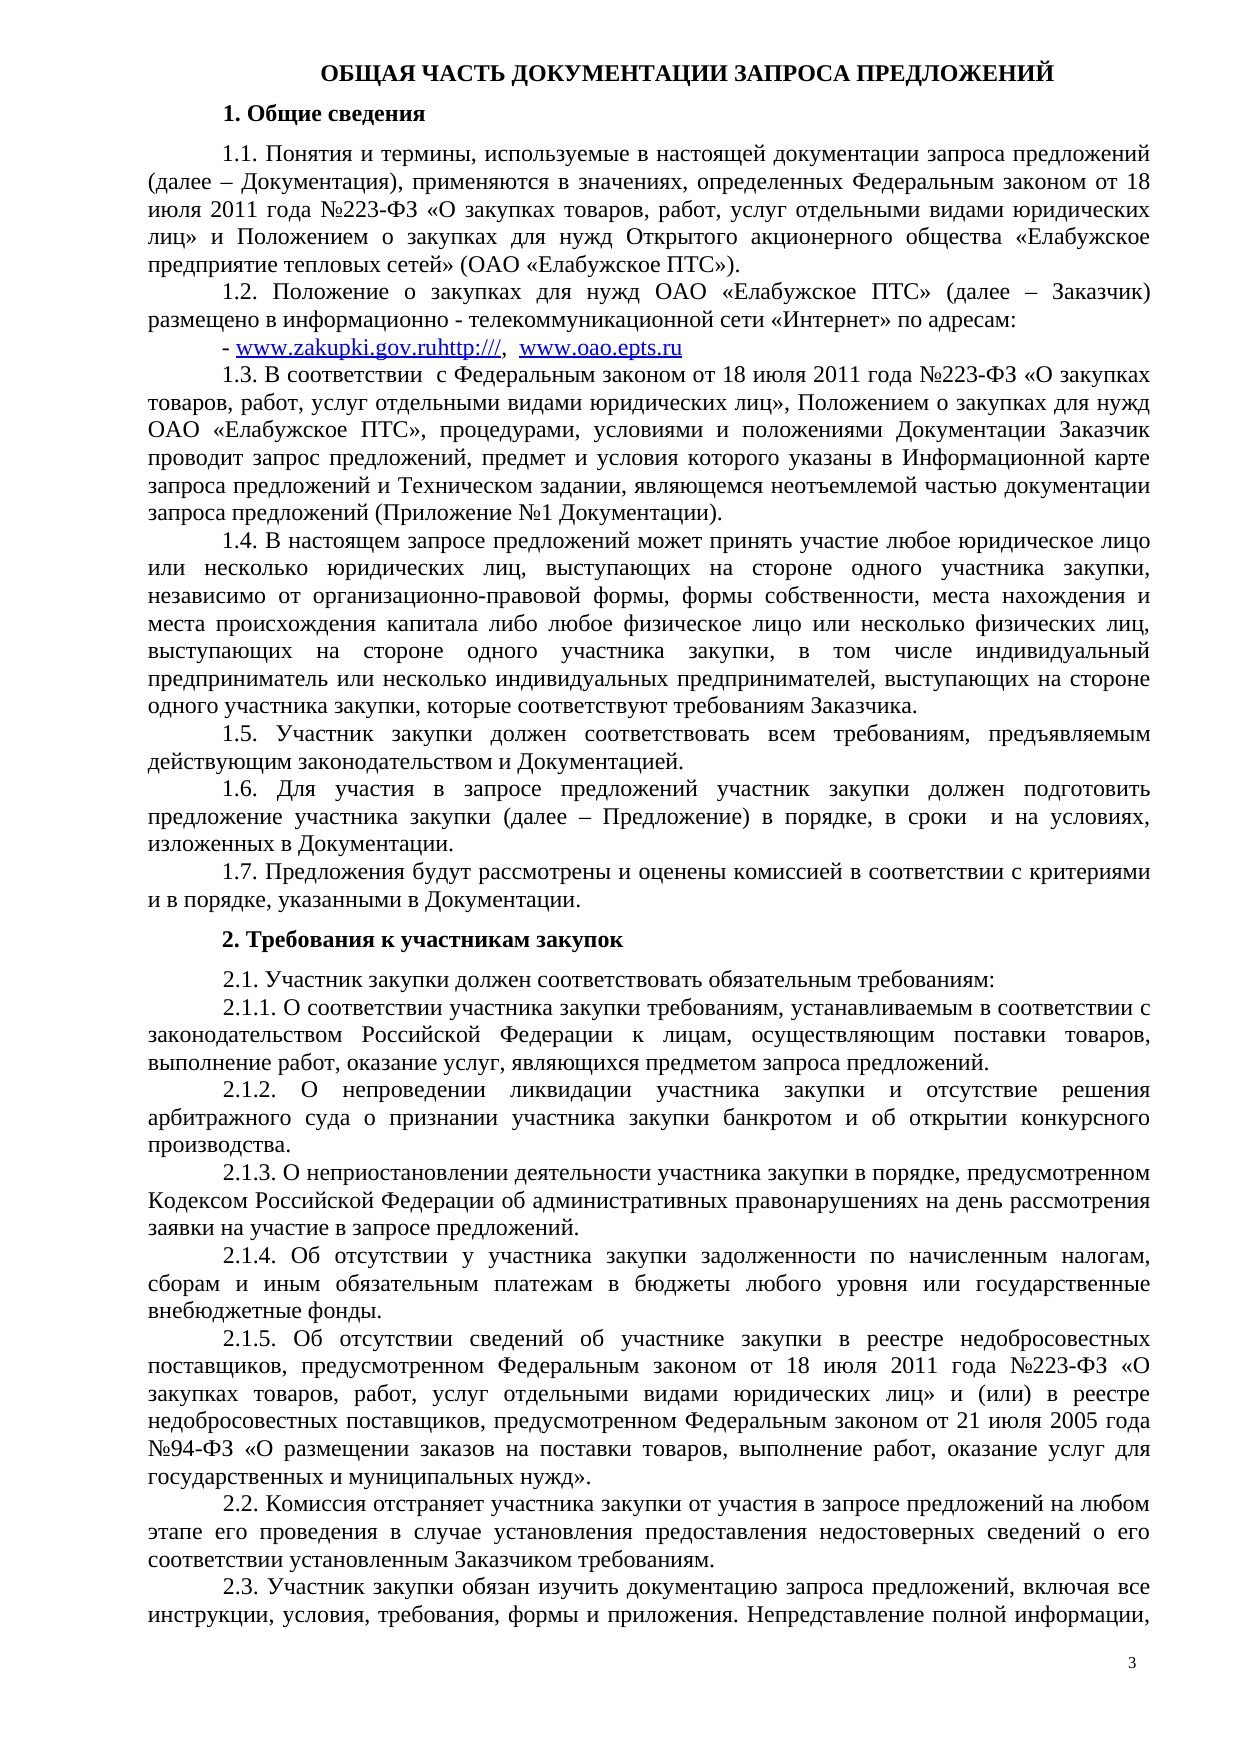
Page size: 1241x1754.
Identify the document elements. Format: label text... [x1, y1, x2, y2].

text 1.5. Участник закупки должен соответствовать всем требованиям, предъявляемым действующим законодательством и Документацией. [148, 719, 1152, 774]
text 1. Общие сведения [148, 99, 1152, 127]
text 1.2. Положение о закупках для нужд ОАО «Елабужское ПТС» (далее – Заказчик) размещено в информационно - телекоммуникационной сети «Интернет» по адресам: [148, 277, 1152, 333]
text - www.zakupki.gov.ruhttp:///, www.oao.epts.ru [148, 333, 1152, 360]
text 1.7. Предложения будут рассмотрены и оценены комиссией в соответствии с критериями и в порядке, указанными в Документации. [148, 857, 1152, 912]
text ОБЩАЯ ЧАСТЬ ДОКУМЕНТАЦИИ ЗАПРОСА ПРЕДЛОЖЕНИЙ [148, 59, 1152, 87]
text 2.1.5. Об отсутствии сведений об участнике закупки в реестре недобросовестных поставщиков, предусмотренном Федеральным законом от 18 июля 2011 года №223-ФЗ «О закупках товаров, работ, услуг отдельными видами юридических лиц» и (или) в реестре недобросовестных поставщиков, предусмотренном Федеральным законом от 21 июля 2005 года №94-ФЗ «О размещении заказов на поставки товаров, выполнение работ, оказание услуг для государственных и муниципальных нужд». [148, 1324, 1152, 1489]
text 2.1.4. Об отсутствии у участника закупки задолженности по начисленным налогам, сборам и иным обязательным платежам в бюджеты любого уровня или государственные внебюджетные фонды. [148, 1241, 1152, 1324]
text 2.1.1. О соответствии участника закупки требованиям, устанавливаемым в соответствии с законодательством Российской Федерации к лицам, осуществляющим поставки товаров, выполнение работ, оказание услуг, являющихся предметом запроса предложений. [148, 992, 1152, 1075]
text 1.3. В соответствии с Федеральным законом от 18 июля 2011 года №223-ФЗ «О закупках товаров, работ, услуг отдельными видами юридических лиц», Положением о закупках для нужд ОАО «Елабужское ПТС», процедурами, условиями и положениями Документации Заказчик проводит запрос предложений, предмет и условия которого указаны в Информационной карте запроса предложений и Техническом задании, являющемся неотъемлемой частью документации запроса предложений (Приложение №1 Документации). [148, 360, 1152, 526]
text 2.1.2. О непроведении ликвидации участника закупки и отсутствие решения арбитражного суда о признании участника закупки банкротом и об открытии конкурсного производства. [148, 1075, 1152, 1158]
text 1.1. Понятия и термины, используемые в настоящей документации запроса предложений (далее – Документация), применяются в значениях, определенных Федеральным законом от 18 июля 2011 года №223-ФЗ «О закупках товаров, работ, услуг отдельными видами юридических лиц» и Положением о закупках для нужд Открытого акционерного общества «Елабужское предприятие тепловых сетей» (ОАО «Елабужское ПТС»). [148, 139, 1152, 277]
text 2.1.3. О неприостановлении деятельности участника закупки в порядке, предусмотренном Кодексом Российской Федерации об административных правонарушениях на день рассмотрения заявки на участие в запросе предложений. [148, 1158, 1152, 1241]
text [148, 1572, 1152, 1627]
text 2.2. Комиссия отстраняет участника закупки от участия в запросе предложений на любом этапе его проведения в случае установления предоставления недостоверных сведений о его соответствии установленным Заказчиком требованиям. [148, 1489, 1152, 1572]
text 2. Требования к участникам закупок [148, 925, 1152, 952]
text 2.1. Участник закупки должен соответствовать обязательным требованиям: [148, 965, 1152, 992]
text 1.6. Для участия в запросе предложений участник закупки должен подготовить предложение участника закупки (далее – Предложение) в порядке, в сроки и на условиях, изложенных в Документации. [148, 774, 1152, 857]
text 1.4. В настоящем запросе предложений может принять участие любое юридическое лицо или несколько юридических лиц, выступающих на стороне одного участника закупки, независимо от организационно-правовой формы, формы собственности, места нахождения и места происхождения капитала либо любое физическое лицо или несколько физических лиц, выступающих на стороне одного участника закупки, в том числе индивидуальный предприниматель или несколько индивидуальных предпринимателей, выступающих на стороне одного участника закупки, которые соответствуют требованиям Заказчика. [148, 526, 1152, 719]
